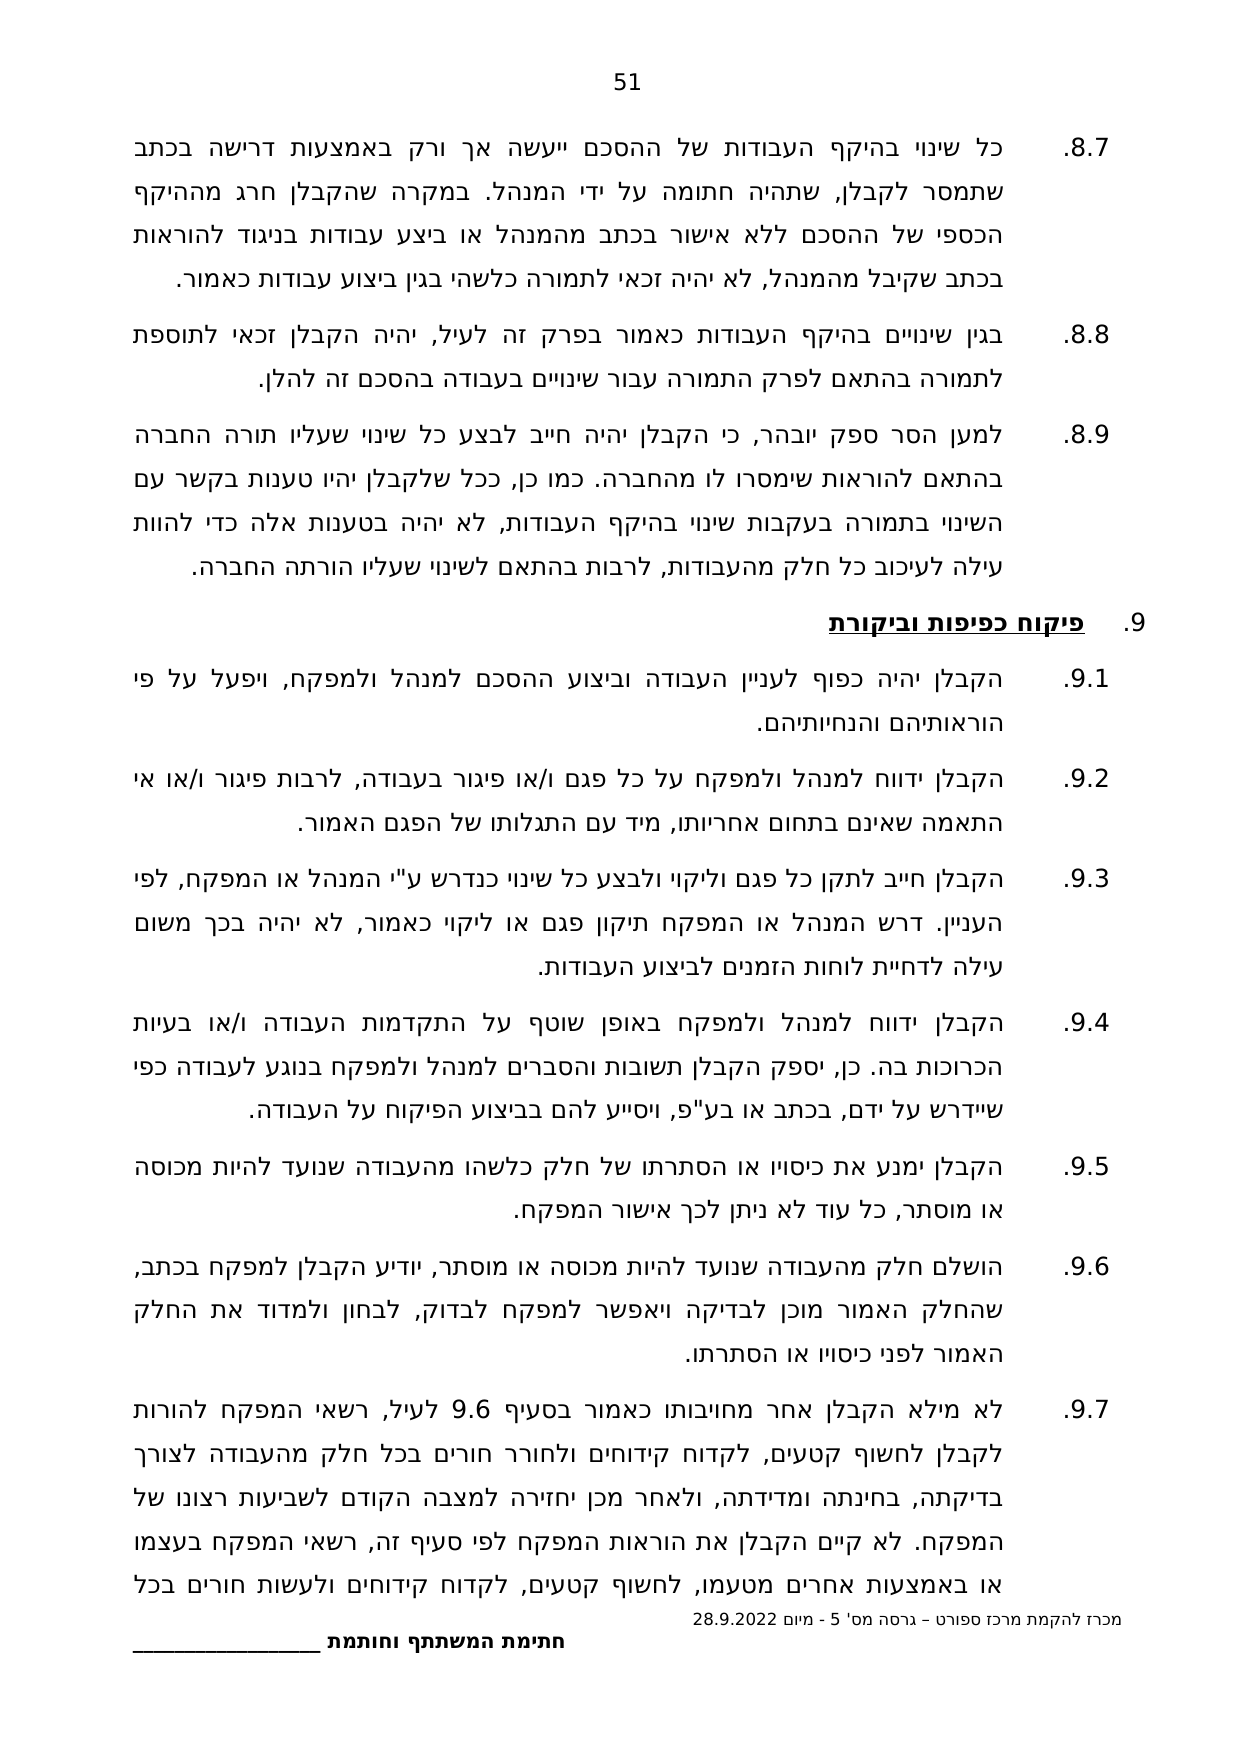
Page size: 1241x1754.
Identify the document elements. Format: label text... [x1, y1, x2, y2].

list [133, 1395, 1062, 1599]
list הושלם חלק מהעבודה שנועד להיות מכוסה או מוסתר, יודיע הקבלן למפקח בכתב, שהחלק האמור מוכן לבדיקה ויאפשר למפקח לבדוק, לבחון ולמדוד את החלק האמור לפני כיסויו או הסתרתו. [133, 1252, 1062, 1368]
list בגין שינויים בהיקף העבודות כאמור בפרק זה לעיל, יהיה הקבלן זכאי לתוספת לתמורה בהתאם לפרק התמורה עבור שינויים בעבודה בהסכם זה להלן. [133, 320, 1062, 393]
list פיקוח כפיפות וביקורת [133, 608, 1122, 637]
list הקבלן חייב לתקן כל פגם וליקוי ולבצע כל שינוי כנדרש ע"י המנהל או המפקח, לפי העניין. דרש המנהל או המפקח תיקון פגם או ליקוי כאמור, לא יהיה בכך משום עילה לדחיית לוחות הזמנים לביצוע העבודות. [133, 864, 1062, 981]
list הקבלן ידווח למנהל ולמפקח באופן שוטף על התקדמות העבודה ו/או בעיות הכרוכות בה. כן, יספק הקבלן תשובות והסברים למנהל ולמפקח בנוגע לעבודה כפי שיידרש על ידם, בכתב או בע"פ, ויסייע להם בביצוע הפיקוח על העבודה. [133, 1008, 1062, 1124]
list למען הסר ספק יובהר, כי הקבלן יהיה חייב לבצע כל שינוי שעליו תורה החברה בהתאם להוראות שימסרו לו מהחברה. כמו כן, ככל שלקבלן יהיו טענות בקשר עם השינוי בתמורה בעקבות שינוי בהיקף העבודות, לא יהיה בטענות אלה כדי להוות עילה לעיכוב כל חלק מהעבודות, לרבות בהתאם לשינוי שעליו הורתה החברה. [133, 420, 1062, 581]
list הקבלן ידווח למנהל ולמפקח על כל פגם ו/או פיגור בעבודה, לרבות פיגור ו/או אי התאמה שאינם בתחום אחריותו, מיד עם התגלותו של הפגם האמור. [133, 764, 1062, 837]
list הקבלן ימנע את כיסויו או הסתרתו של חלק כלשהו מהעבודה שנועד להיות מכוסה או מוסתר, כל עוד לא ניתן לכך אישור המפקח. [133, 1152, 1062, 1224]
list כל שינוי בהיקף העבודות של ההסכם ייעשה אך ורק באמצעות דרישה בכתב שתמסר לקבלן, שתהיה חתומה על ידי המנהל. במקרה שהקבלן חרג מההיקף הכספי של ההסכם ללא אישור בכתב מהמנהל או ביצע עבודות בניגוד להוראות בכתב שקיבל מהמנהל, לא יהיה זכאי לתמורה כלשהי בגין ביצוע עבודות כאמור. [133, 133, 1062, 293]
list הקבלן יהיה כפוף לעניין העבודה וביצוע ההסכם למנהל ולמפקח, ויפעל על פי הוראותיהם והנחיותיהם. [133, 664, 1062, 737]
